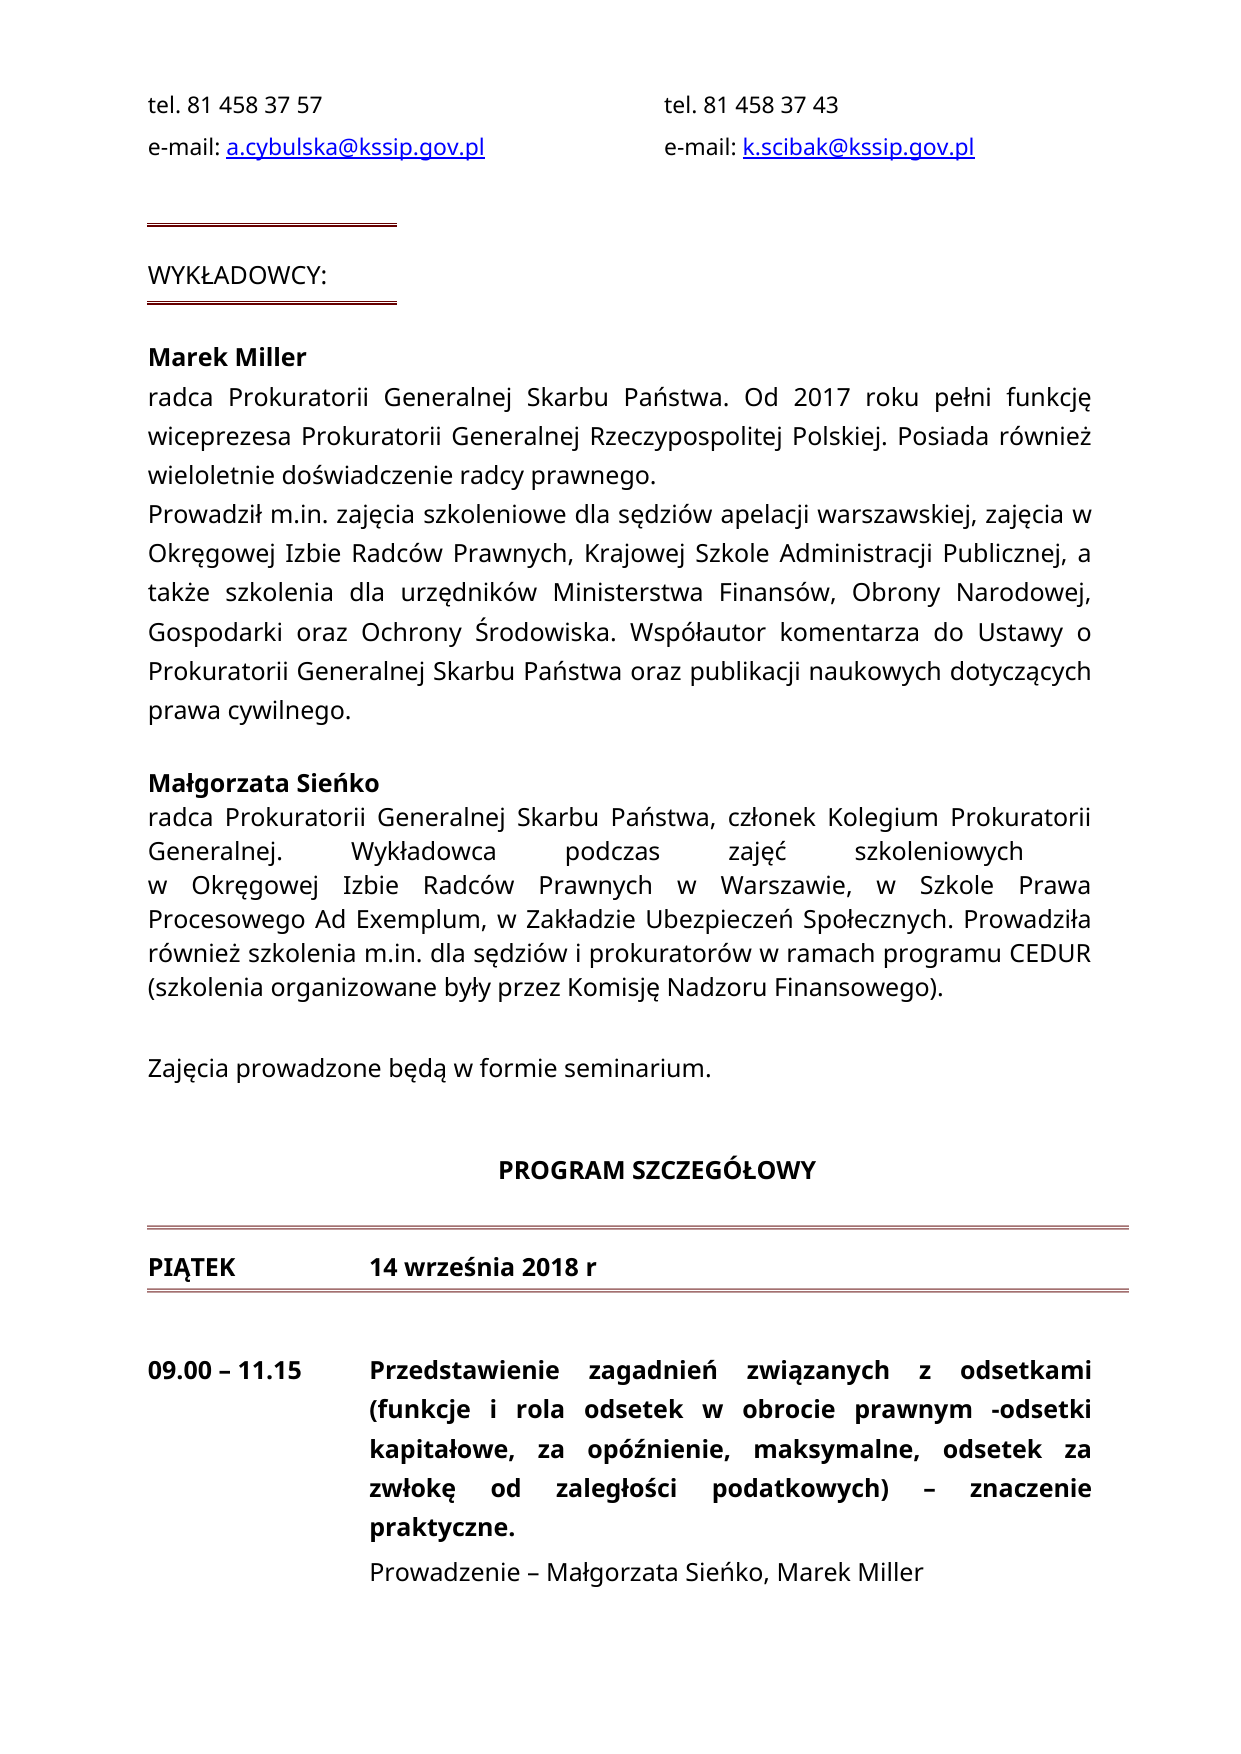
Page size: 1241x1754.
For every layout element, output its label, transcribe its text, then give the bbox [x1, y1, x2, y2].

text Marek Miller [148, 340, 1093, 374]
text tel. 81 458 37 57 tel. 81 458 37 43 [148, 89, 1093, 120]
picture [147, 1220, 1129, 1234]
text Prowadzenie – Małgorzata Sieńko, Marek Miller [148, 1555, 1093, 1589]
text WYKŁADOWCY: [148, 258, 1093, 292]
text 09.00 – 11.15 Przedstawienie zagadnień związanych z odsetkami (funkcje i rola odsetek w obrocie prawnym -odsetki kapitałowe, za opóźnienie, maksymalne, odsetek za zwłokę od zaległości podatkowych) – znaczenie praktyczne. [148, 1353, 1093, 1544]
text Małgorzata Sieńko [148, 766, 1093, 800]
picture [147, 296, 397, 309]
text Prowadził m.in. zajęcia szkoleniowe dla sędziów apelacji warszawskiej, zajęcia w Okręgowej Izbie Radców Prawnych, Krajowej Szkole Administracji Publicznej, a także szkolenia dla urzędników Ministerstwa Finansów, Obrony Narodowej, Gospodarki oraz Ochrony Środowiska. Współautor komentarza do Ustawy o Prokuratorii Generalnej Skarbu Państwa oraz publikacji naukowych dotyczących prawa cywilnego. [148, 497, 1093, 727]
text radca Prokuratorii Generalnej Skarbu Państwa, członek Kolegium Prokuratorii Generalnej. Wykładowca podczas zajęć szkoleniowych w Okręgowej Izbie Radców Prawnych w Warszawie, w Szkole Prawa Procesowego Ad Exemplum, w Zakładzie Ubezpieczeń Społecznych. Prowadziła również szkolenia m.in. dla sędziów i prokuratorów w ramach programu CEDUR (szkolenia organizowane były przez Komisję Nadzoru Finansowego). [148, 800, 1093, 1004]
text PROGRAM SZCZEGÓŁOWY [148, 1153, 1167, 1187]
text radca Prokuratorii Generalnej Skarbu Państwa. Od 2017 roku pełni funkcję wiceprezesa Prokuratorii Generalnej Rzeczypospolitej Polskiej. Posiada również wieloletnie doświadczenie radcy prawnego. [148, 379, 1093, 492]
text Zajęcia prowadzone będą w formie seminarium. [148, 1051, 1093, 1085]
text PIĄTEK 14 września 2018 r [148, 1250, 1167, 1284]
picture [147, 1283, 1129, 1297]
text e-mail: a.cybulska@kssip.gov.pl e-mail: k.scibak@kssip.gov.pl [148, 131, 1093, 162]
picture [147, 218, 397, 231]
